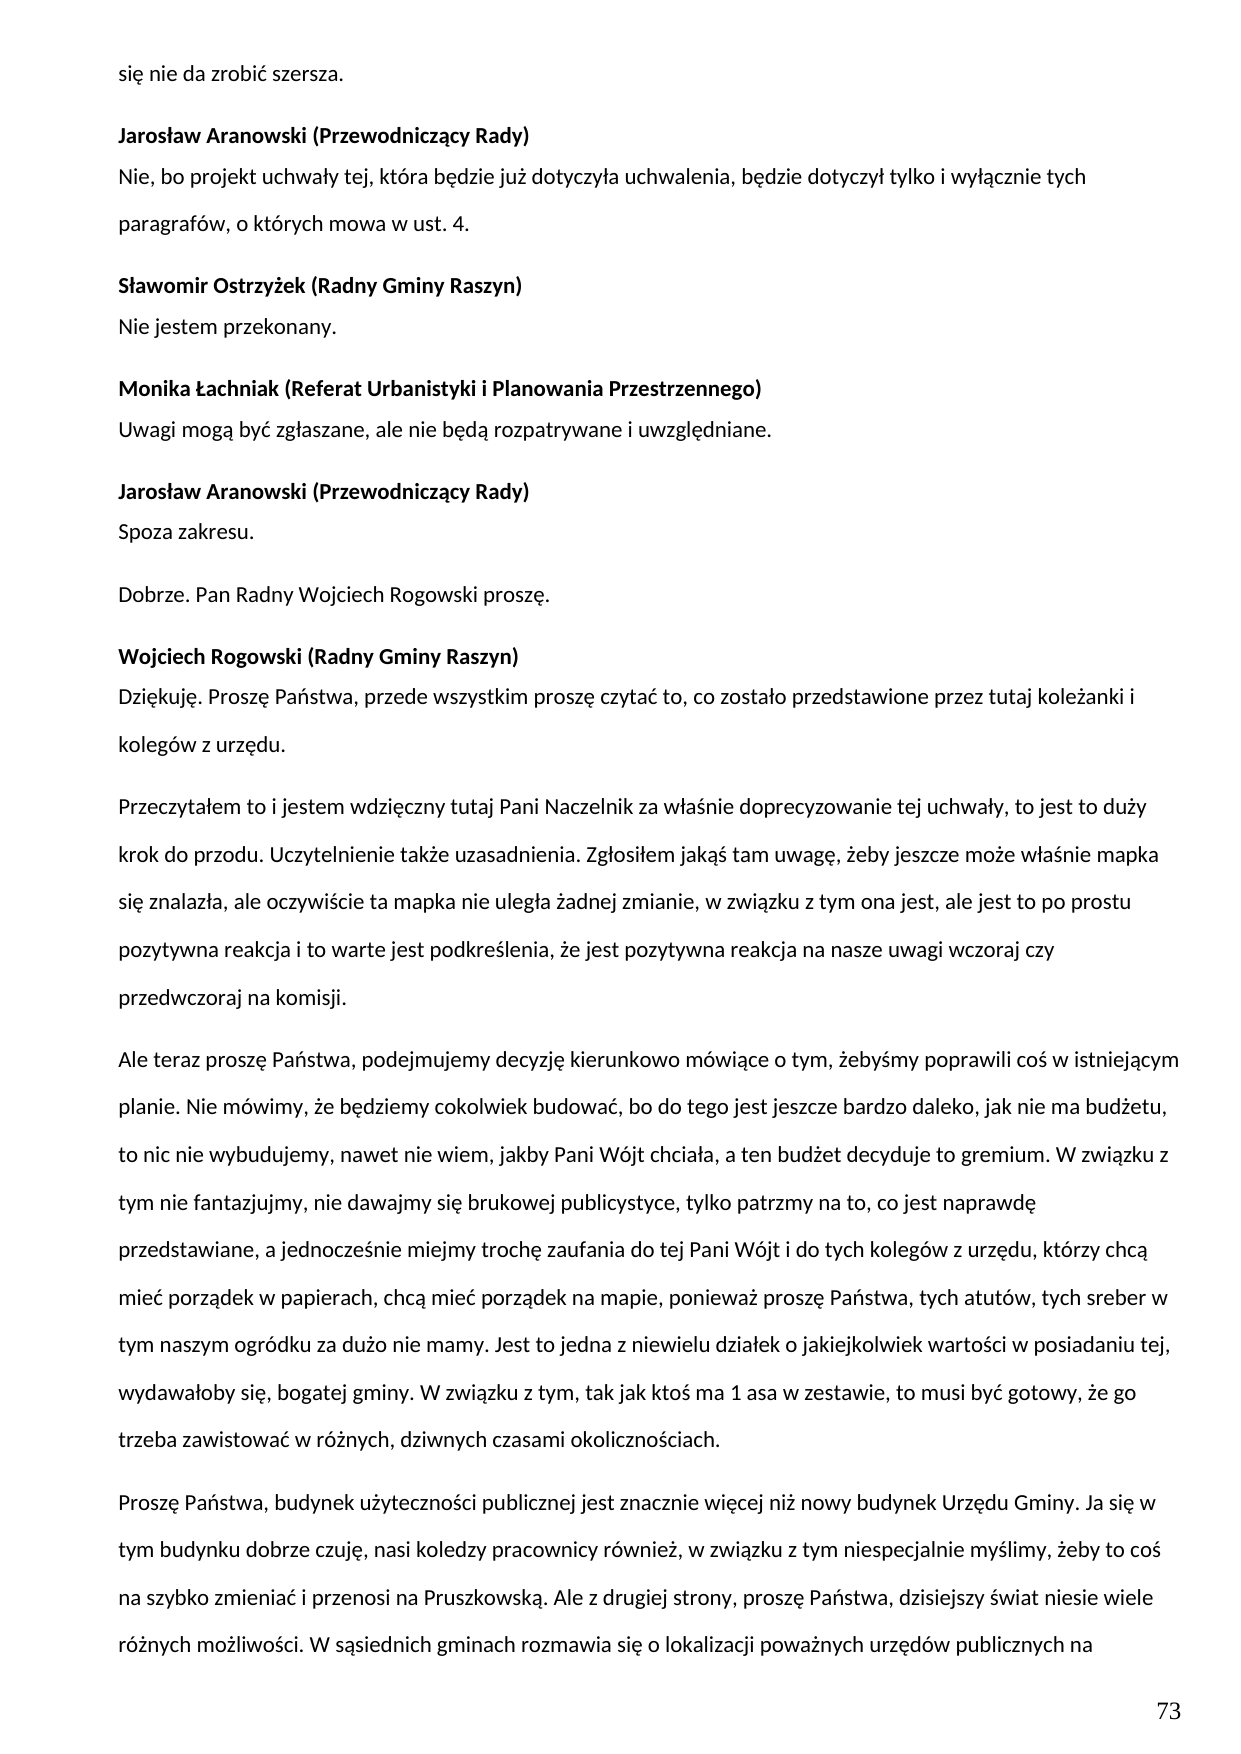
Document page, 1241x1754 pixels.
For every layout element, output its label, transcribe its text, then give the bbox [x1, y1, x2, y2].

text Uwagi mogą być zgłaszane, ale nie będą rozpatrywane i uwzględniane. [118, 415, 1181, 443]
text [118, 59, 1181, 87]
text Nie jestem przekonany. [118, 312, 1181, 340]
text Spoza zakresu. [118, 517, 1181, 546]
text Przeczytałem to i jestem wdzięczny tutaj Pani Naczelnik za właśnie doprecyzowanie tej uchwały, to jest to duży krok do przodu. Uczytelnienie także uzasadnienia. Zgłosiłem jakąś tam uwagę, żeby jeszcze może właśnie mapka się znalazła, ale oczywiście ta mapka nie uległa żadnej zmianie, w związku z tym ona jest, ale jest to po prostu pozytywna reakcja i to warte jest podkreślenia, że jest pozytywna reakcja na nasze uwagi wczoraj czy przedwczoraj na komisji. [118, 792, 1181, 1011]
subtitle Sławomir Ostrzyżek (Radny Gminy Raszyn) [118, 272, 1181, 299]
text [118, 1488, 1181, 1659]
text Ale teraz proszę Państwa, podejmujemy decyzję kierunkowo mówiące o tym, żebyśmy poprawili coś w istniejącym planie. Nie mówimy, że będziemy cokolwiek budować, bo do tego jest jeszcze bardzo daleko, jak nie ma budżetu, to nic nie wybudujemy, nawet nie wiem, jakby Pani Wójt chciała, a ten budżet decyduje to gremium. W związku z tym nie fantazjujmy, nie dawajmy się brukowej publicystyce, tylko patrzmy na to, co jest naprawdę przedstawiane, a jednocześnie miejmy trochę zaufania do tej Pani Wójt i do tych kolegów z urzędu, którzy chcą mieć porządek w papierach, chcą mieć porządek na mapie, ponieważ proszę Państwa, tych atutów, tych sreber w tym naszym ogródku za dużo nie mamy. Jest to jedna z niewielu działek o jakiejkolwiek wartości w posiadaniu tej, wydawałoby się, bogatej gminy. W związku z tym, tak jak ktoś ma 1 asa w zestawie, to musi być gotowy, że go trzeba zawistować w różnych, dziwnych czasami okolicznościach. [118, 1045, 1181, 1454]
subtitle Monika Łachniak (Referat Urbanistyki i Planowania Przestrzennego) [118, 374, 1181, 402]
text Dziękuję. Proszę Państwa, przede wszystkim proszę czytać to, co zostało przedstawione przez tutaj koleżanki i kolegów z urzędu. [118, 682, 1181, 758]
subtitle Jarosław Aranowski (Przewodniczący Rady) [118, 121, 1181, 149]
subtitle Wojciech Rogowski (Radny Gminy Raszyn) [118, 642, 1181, 670]
subtitle Jarosław Aranowski (Przewodniczący Rady) [118, 477, 1181, 505]
text Nie, bo projekt uchwały tej, która będzie już dotyczyła uchwalenia, będzie dotyczył tylko i wyłącznie tych paragrafów, o których mowa w ust. 4. [118, 162, 1181, 237]
text Dobrze. Pan Radny Wojciech Rogowski proszę. [118, 580, 1181, 608]
